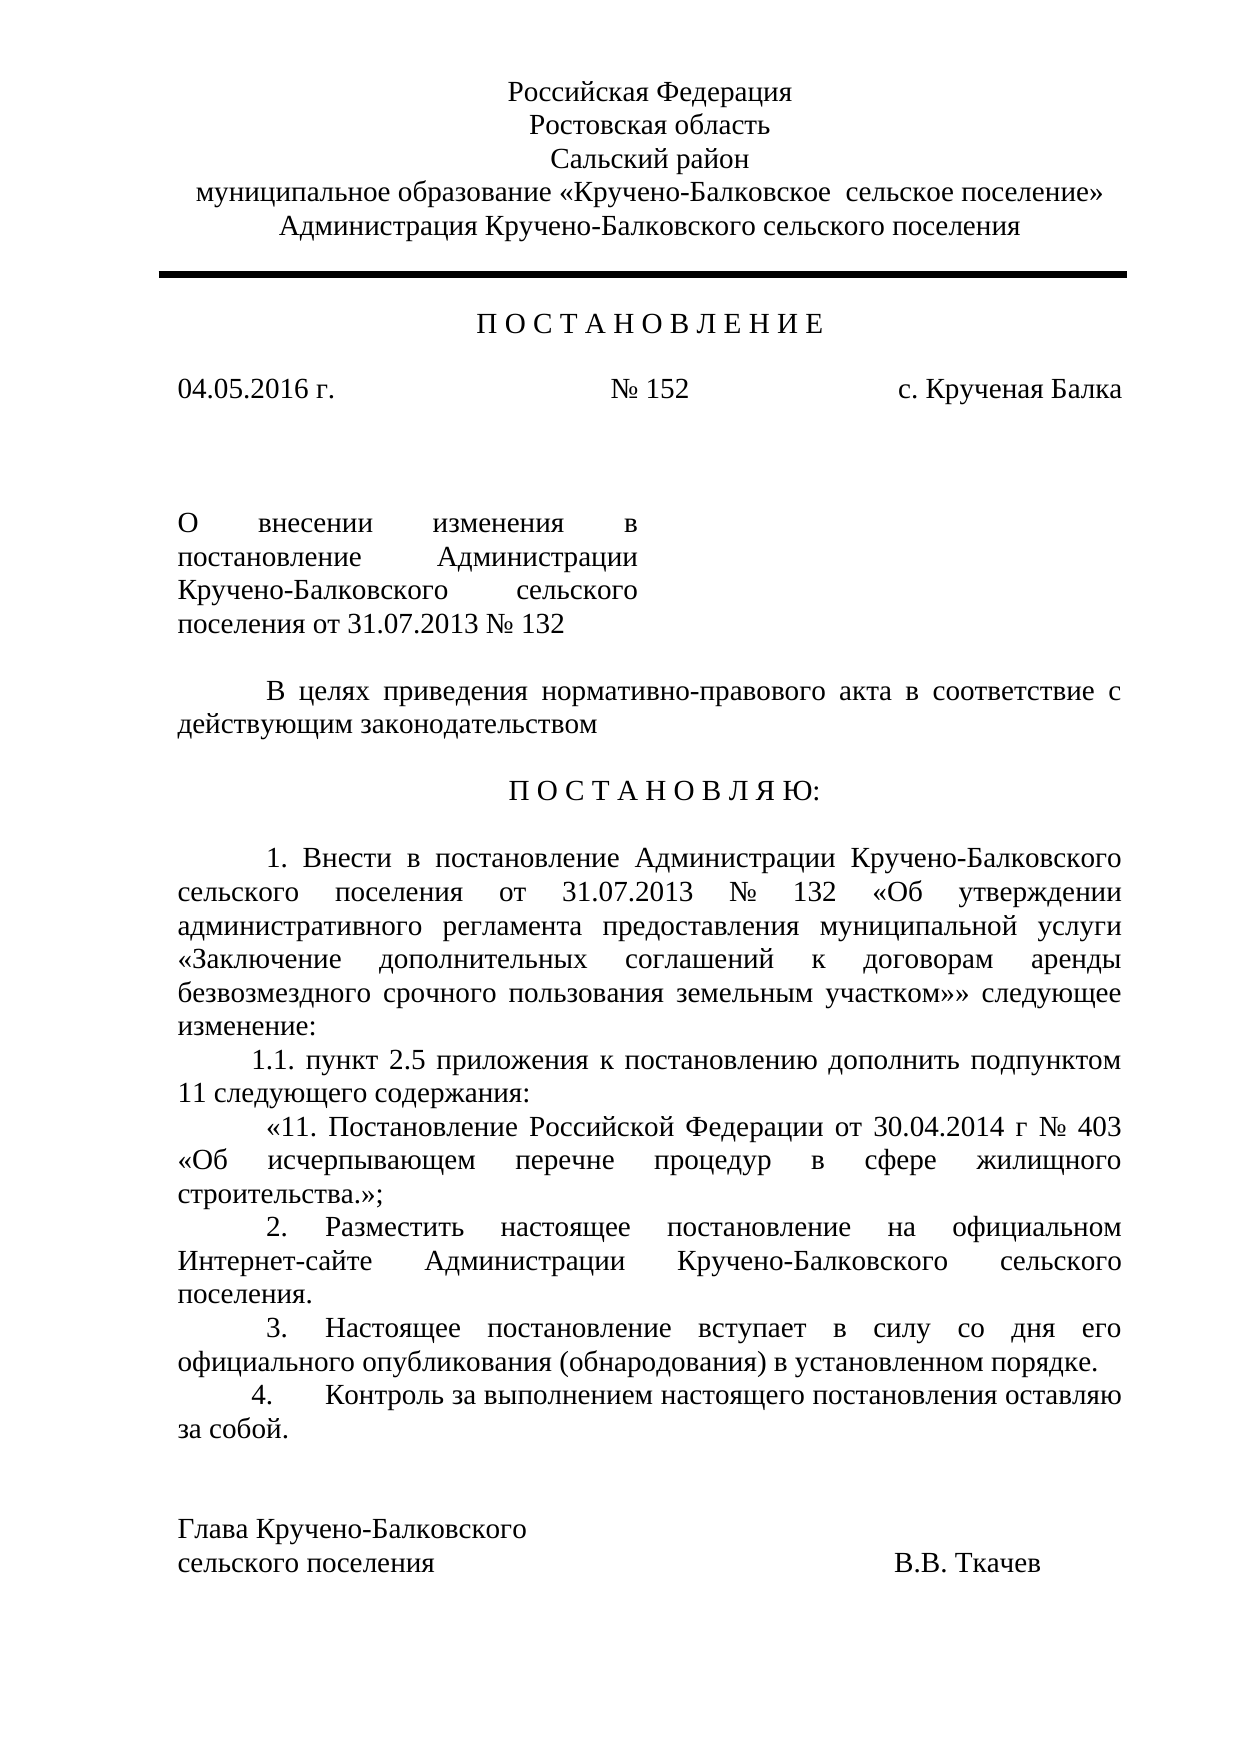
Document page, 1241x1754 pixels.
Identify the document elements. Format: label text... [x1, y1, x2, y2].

table_header № 152 [490, 371, 810, 404]
table_header 04.05.2016 г. [166, 371, 490, 404]
text Российская Федерация [177, 74, 1122, 107]
text «11. Постановление Российской Федерации от 30.04.2014 г № 403 «Об исчерпывающем перечне процедур в сфере жилищного строительства.»; [177, 1109, 1122, 1209]
text О внесении изменения в постановление Администрации Кручено-Балковского сельского поселения от 31.07.2013 № 132 [177, 505, 638, 639]
text Глава Кручено-Балковского [177, 1511, 1122, 1545]
text муниципальное образование «Кручено-Балковское сельское поселение» [177, 174, 1122, 208]
text сельского поселения В.В. Ткачев [177, 1545, 1122, 1578]
text 1.1. пункт 2.5 приложения к постановлению дополнить подпунктом 11 следующего содержания: [177, 1042, 1122, 1109]
text Сальский район [177, 141, 1122, 174]
text П О С Т А Н О В Л Е Н И Е [177, 306, 1122, 340]
list Разместить настоящее постановление на официальном Интернет-сайте Администрации Кручено-Балковского сельского поселения. [177, 1209, 1122, 1310]
table_header с. Крученая Балка [810, 371, 1133, 404]
text В целях приведения нормативно-правового акта в соответствие с действующим законодательством [177, 673, 1122, 740]
list Контроль за выполнением настоящего постановления оставляю за собой. [177, 1377, 1122, 1444]
list Настоящее постановление вступает в силу со дня его официального опубликования (обнародования) в установленном порядке. [177, 1310, 1122, 1377]
text Ростовская область [177, 107, 1122, 141]
text П О С Т А Н О В Л Я Ю: [207, 773, 1122, 807]
text Администрация Кручено-Балковского сельского поселения [177, 208, 1122, 242]
text 1. Внести в постановление Администрации Кручено-Балковского сельского поселения от 31.07.2013 № 132 «Об утверждении административного регламента предоставления муниципальной услуги «Заключение дополнительных соглашений к договорам аренды безвозмездного срочного пользования земельным участком»» следующее изменение: [177, 841, 1122, 1042]
